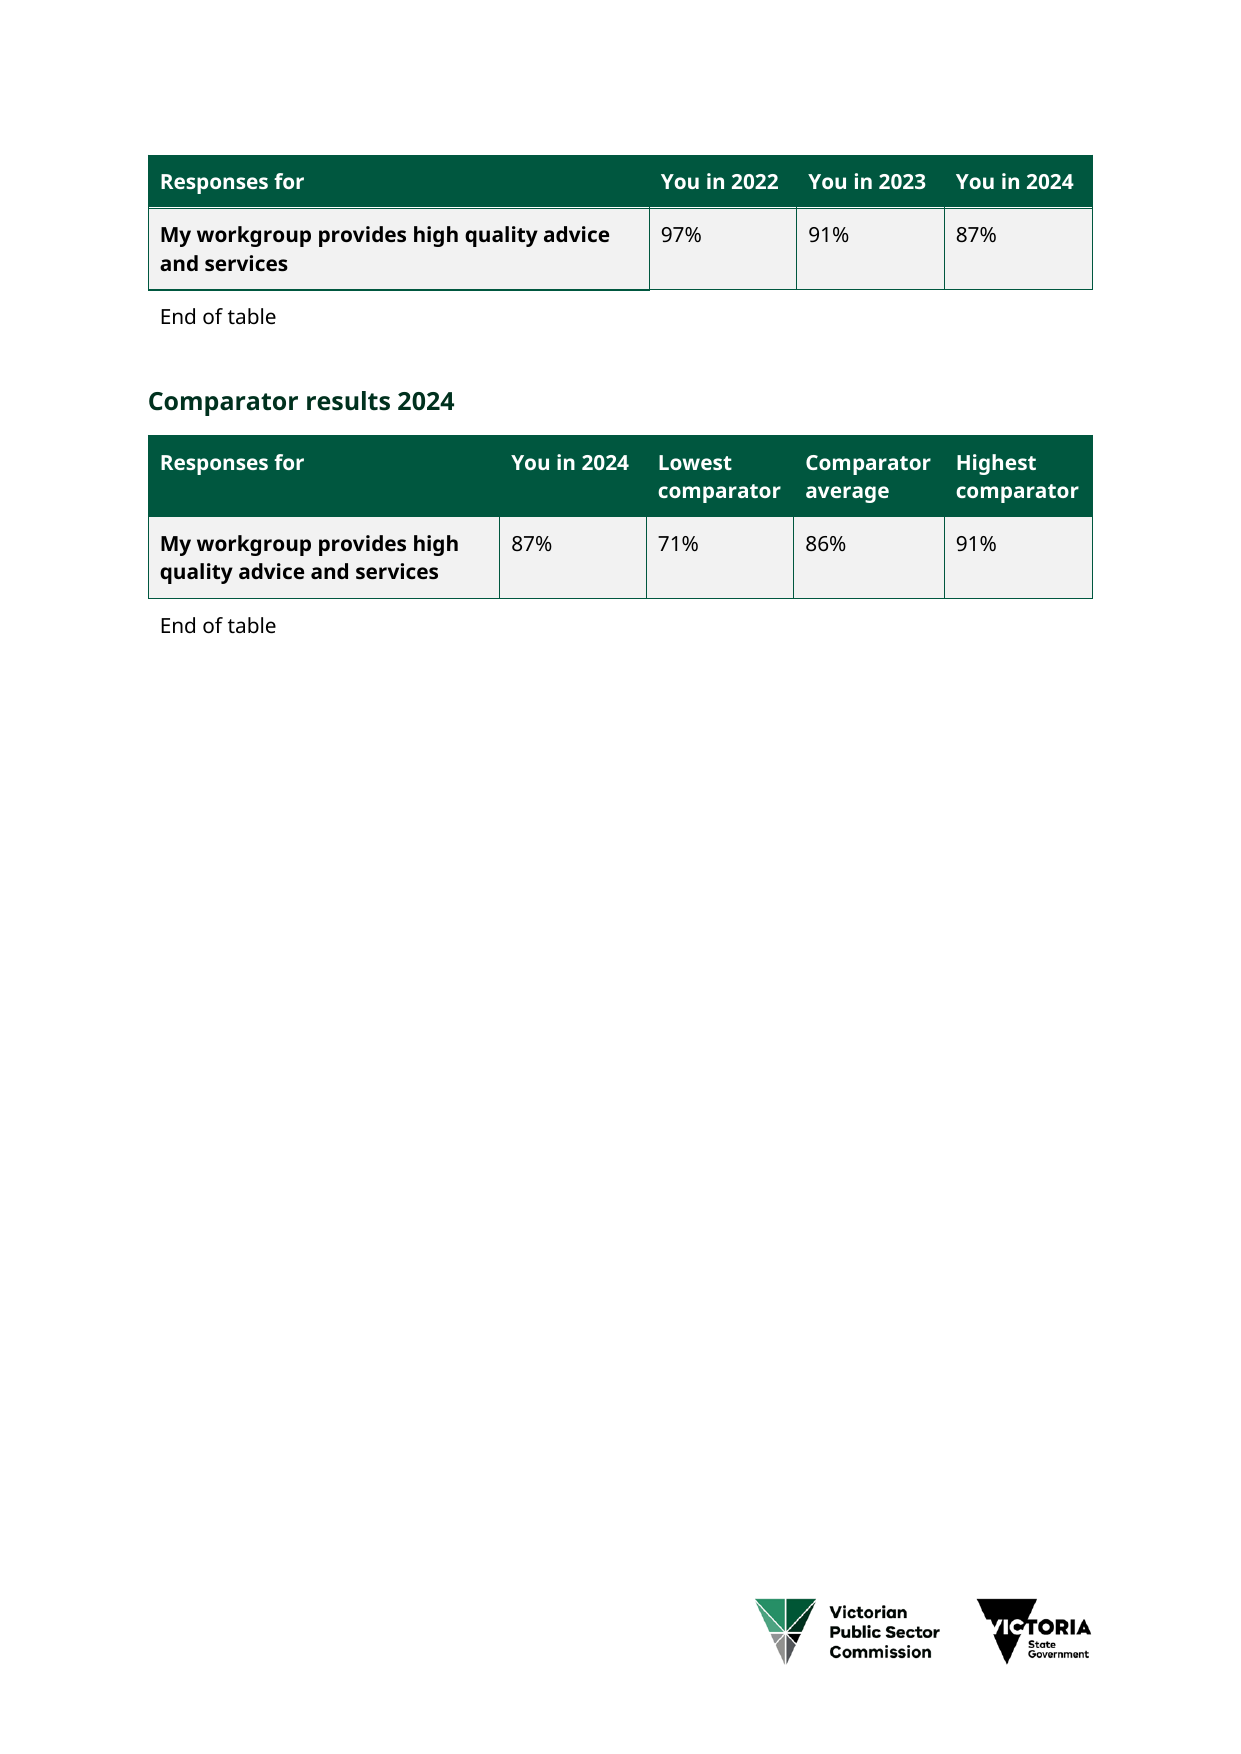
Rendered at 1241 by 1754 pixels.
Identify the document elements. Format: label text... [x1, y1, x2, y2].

subtitle Comparator results 2024 [148, 383, 1092, 417]
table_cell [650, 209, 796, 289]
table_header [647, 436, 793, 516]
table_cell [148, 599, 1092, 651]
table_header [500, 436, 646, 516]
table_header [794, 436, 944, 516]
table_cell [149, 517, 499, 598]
picture [754, 1598, 1093, 1666]
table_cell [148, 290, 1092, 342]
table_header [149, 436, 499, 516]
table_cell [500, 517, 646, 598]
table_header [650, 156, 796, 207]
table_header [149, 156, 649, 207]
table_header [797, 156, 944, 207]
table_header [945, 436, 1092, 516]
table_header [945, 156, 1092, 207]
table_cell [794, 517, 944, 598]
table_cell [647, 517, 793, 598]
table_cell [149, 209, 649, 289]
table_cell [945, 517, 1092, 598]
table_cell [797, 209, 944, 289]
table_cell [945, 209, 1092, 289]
